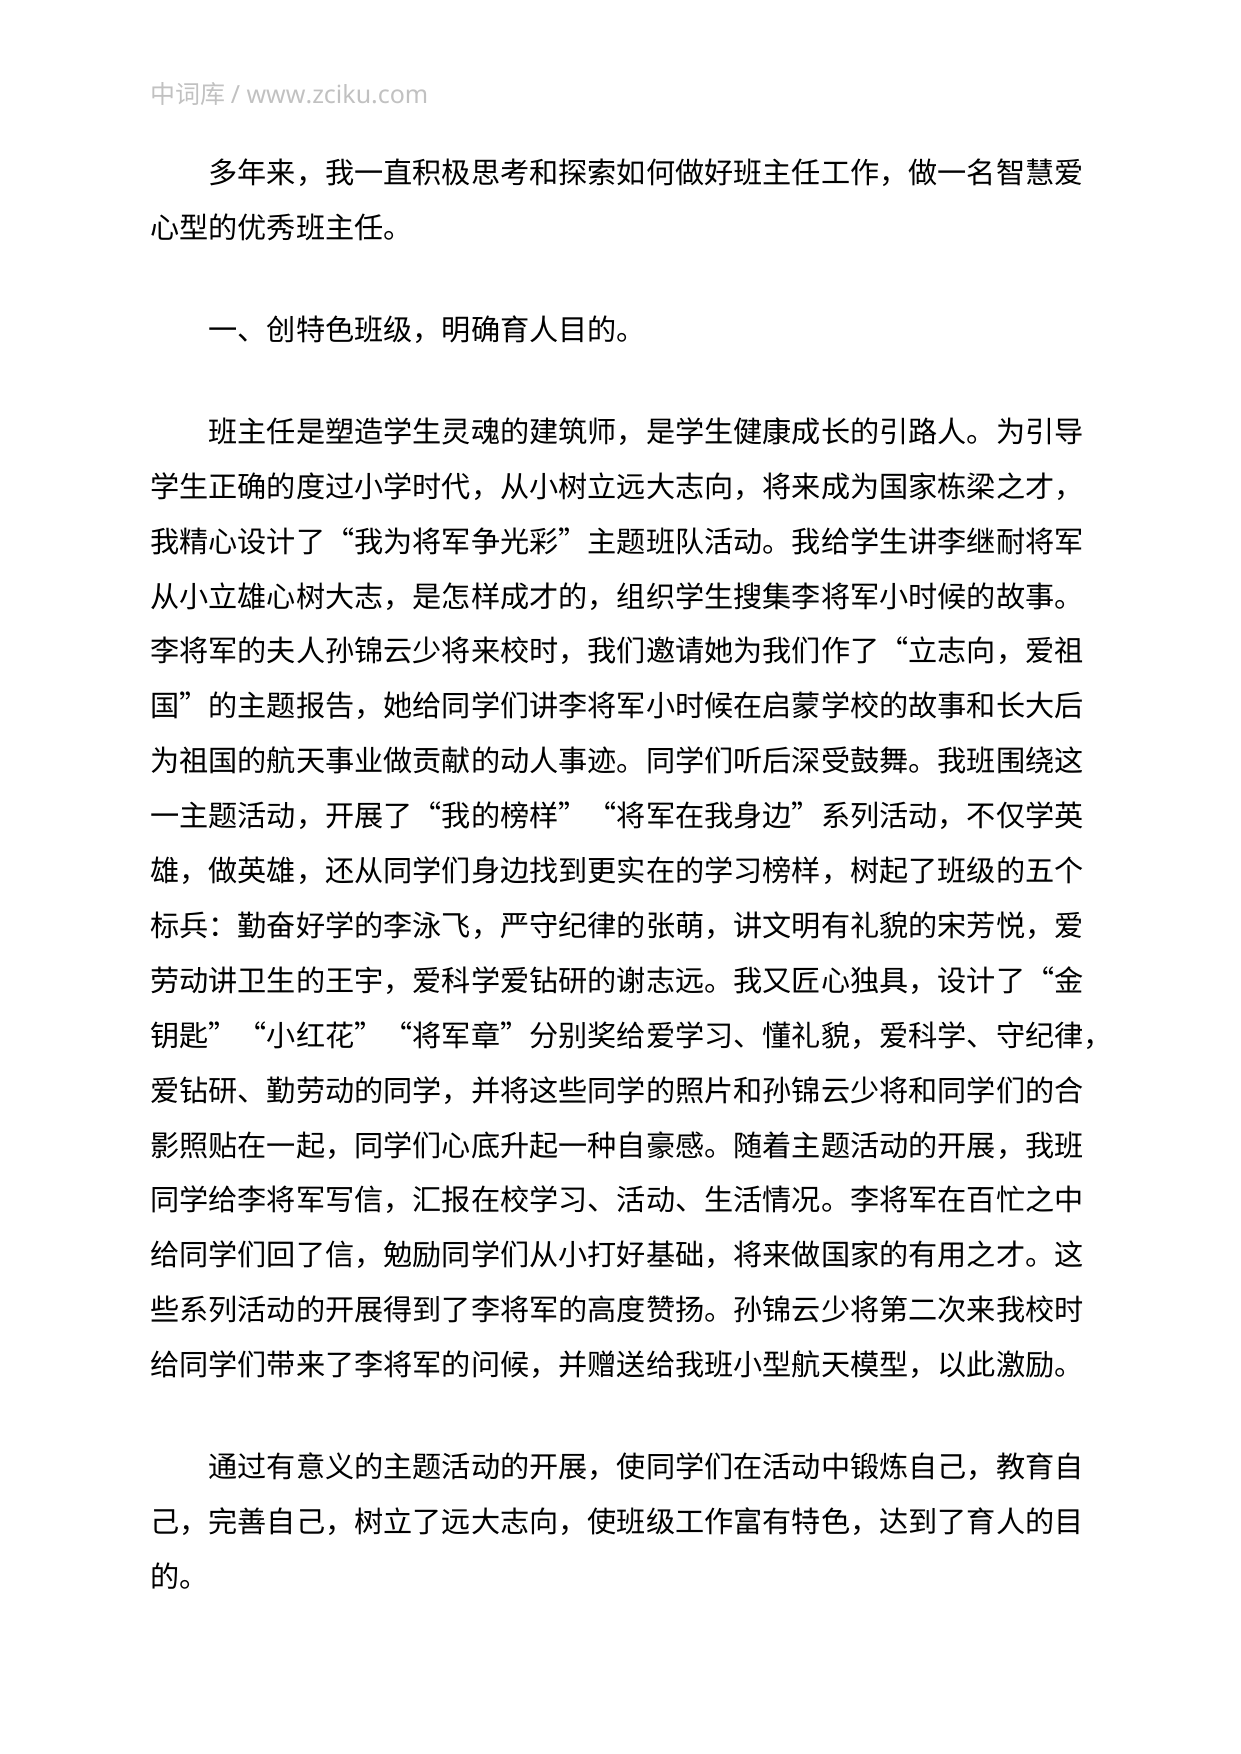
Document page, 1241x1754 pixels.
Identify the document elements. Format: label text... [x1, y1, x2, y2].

text 一、创特色班级，明确育人目的。 [150, 307, 1090, 349]
text 班主任是塑造学生灵魂的建筑师，是学生健康成长的引路人。为引导学生正确的度过小学时代，从小树立远大志向，将来成为国家栋梁之才，我精心设计了“我为将军争光彩”主题班队活动。我给学生讲李继耐将军从小立雄心树大志，是怎样成才的，组织学生搜集李将军小时候的故事。李将军的夫人孙锦云少将来校时，我们邀请她为我们作了“立志向，爱祖国”的主题报告，她给同学们讲李将军小时候在启蒙学校的故事和长大后为祖国的航天事业做贡献的动人事迹。同学们听后深受鼓舞。我班围绕这一主题活动，开展了“我的榜样”“将军在我身边”系列活动，不仅学英雄，做英雄，还从同学们身边找到更实在的学习榜样，树起了班级的五个标兵：勤奋好学的李泳飞，严守纪律的张萌，讲文明有礼貌的宋芳悦，爱劳动讲卫生的王宇，爱科学爱钻研的谢志远。我又匠心独具，设计了“金钥匙”“小红花”“将军章”分别奖给爱学习、懂礼貌，爱科学、守纪律，爱钻研、勤劳动的同学，并将这些同学的照片和孙锦云少将和同学们的合影照贴在一起，同学们心底升起一种自豪感。随着主题活动的开展，我班同学给李将军写信，汇报在校学习、活动、生活情况。李将军在百忙之中给同学们回了信，勉励同学们从小打好基础，将来做国家的有用之才。这些系列活动的开展得到了李将军的高度赞扬。孙锦云少将第二次来我校时给同学们带来了李将军的问候，并赠送给我班小型航天模型，以此激励。 [150, 408, 1090, 1384]
text 多年来，我一直积极思考和探索如何做好班主任工作，做一名智慧爱心型的优秀班主任。 [150, 150, 1090, 247]
text 通过有意义的主题活动的开展，使同学们在活动中锻炼自己，教育自己，完善自己，树立了远大志向，使班级工作富有特色，达到了育人的目的。 [150, 1443, 1090, 1596]
